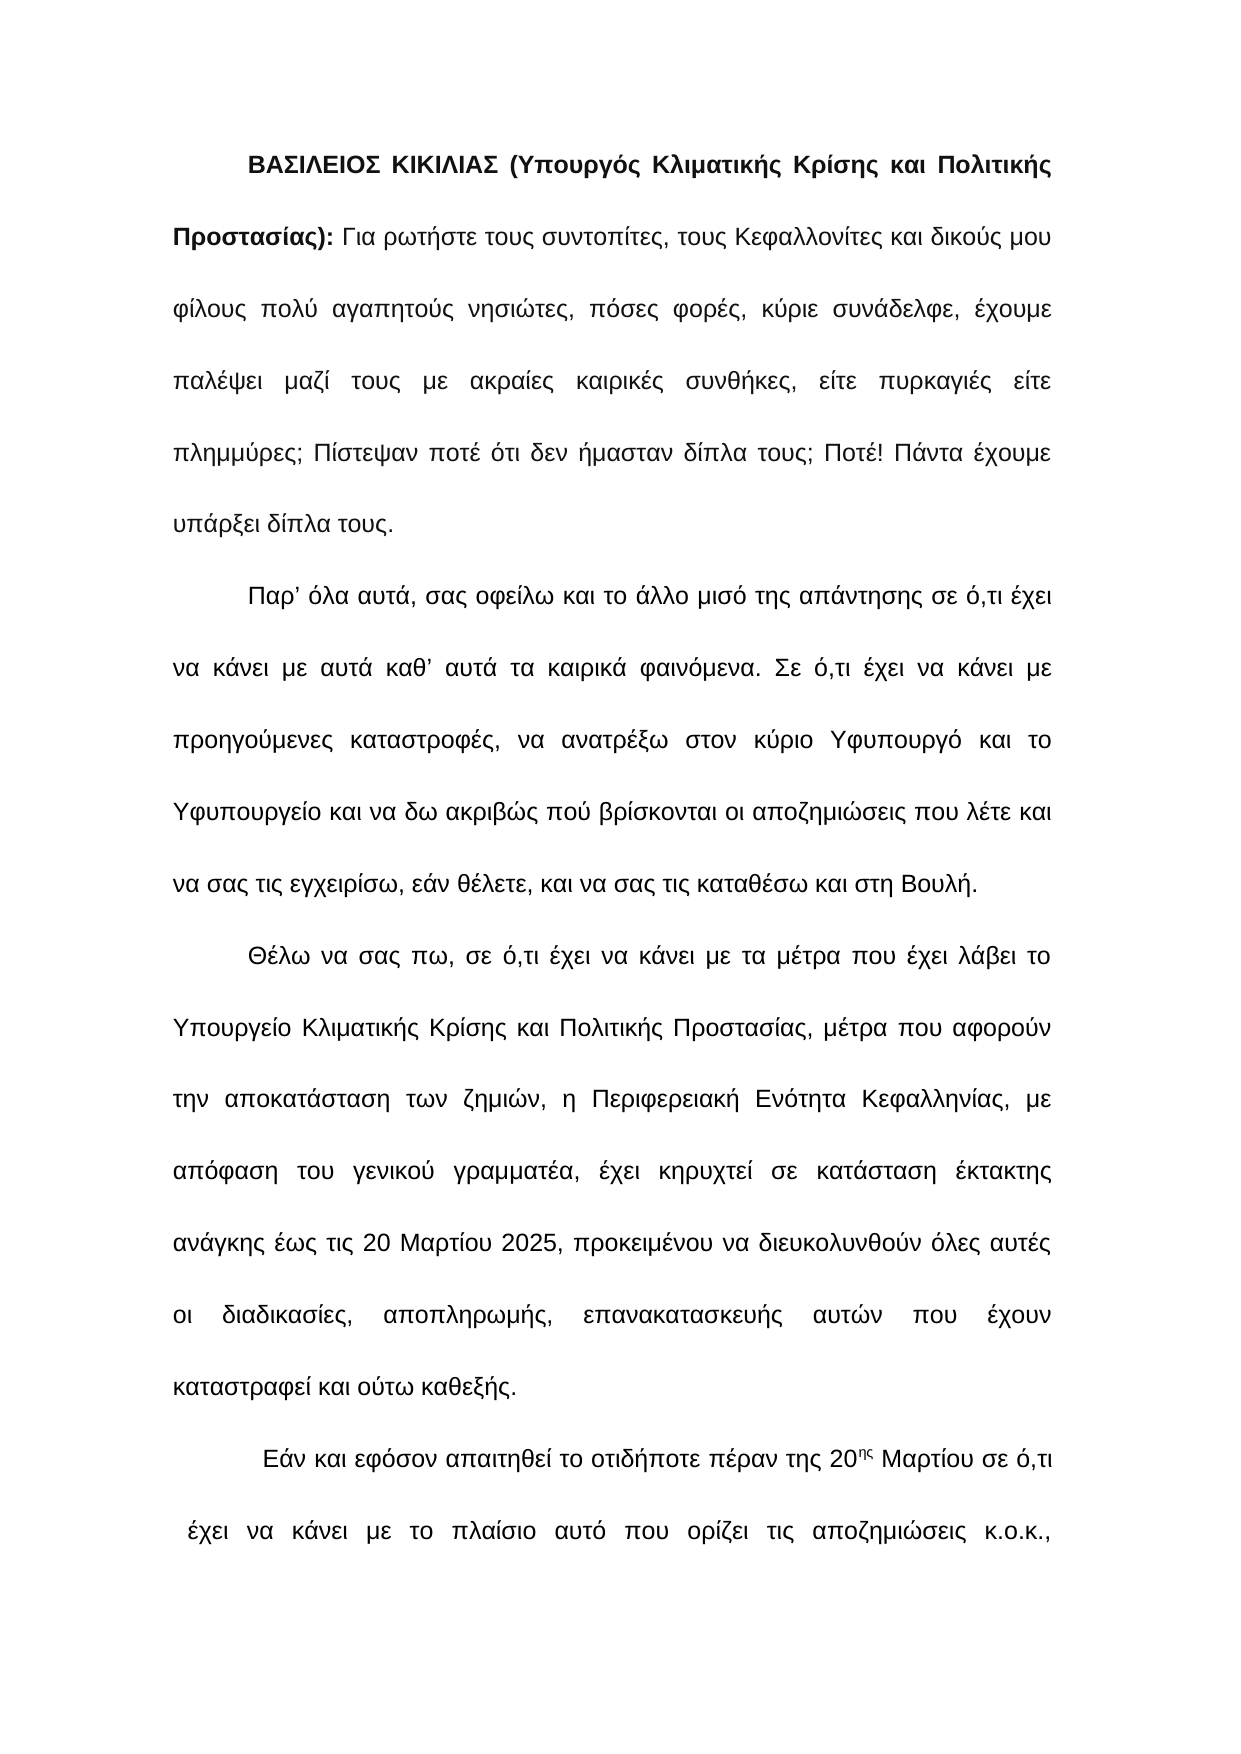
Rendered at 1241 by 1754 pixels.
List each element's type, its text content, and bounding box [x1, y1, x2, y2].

text Παρ’ όλα αυτά, σας οφείλω και το άλλο μισό της απάντησης σε ό,τι έχει να κάνει με αυτά καθ’ αυτά τα καιρικά φαινόμενα. Σε ό,τι έχει να κάνει με προηγούμενες καταστροφές, να ανατρέξω στον κύριο Υφυπουργό και το Υφυπουργείο και να δω ακριβώς πού βρίσκονται οι αποζημιώσεις που λέτε και να σας τις εγχειρίσω, εάν θέλετε, και να σας τις καταθέσω και στη Βουλή. [173, 581, 1053, 897]
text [187, 1444, 1053, 1544]
text Θέλω να σας πω, σε ό,τι έχει να κάνει με τα μέτρα που έχει λάβει το Υπουργείο Κλιματικής Κρίσης και Πολιτικής Προστασίας, μέτρα που αφορούν την αποκατάσταση των ζημιών, η Περιφερειακή Ενότητα Κεφαλληνίας, με απόφαση του γενικού γραμματέα, έχει κηρυχτεί σε κατάσταση έκτακτης ανάγκης έως τις 20 Μαρτίου 2025, προκειμένου να διευκολυνθούν όλες αυτές οι διαδικασίες, αποπληρωμής, επανακατασκευής αυτών που έχουν καταστραφεί και ούτω καθεξής. [173, 941, 1053, 1401]
text ΒΑΣΙΛΕΙΟΣ ΚΙΚΙΛΙΑΣ (Υπουργός Κλιματικής Κρίσης και Πολιτικής Προστασίας): Για ρωτήστε τους συντοπίτες, τους Κεφαλλονίτες και δικούς μου φίλους πολύ αγαπητούς νησιώτες, πόσες φορές, κύριε συνάδελφε, έχουμε παλέψει μαζί τους με ακραίες καιρικές συνθήκες, είτε πυρκαγιές είτε πλημμύρες; Πίστεψαν ποτέ ότι δεν ήμασταν δίπλα τους; Ποτέ! Πάντα έχουμε υπάρξει δίπλα τους. [173, 150, 1053, 538]
